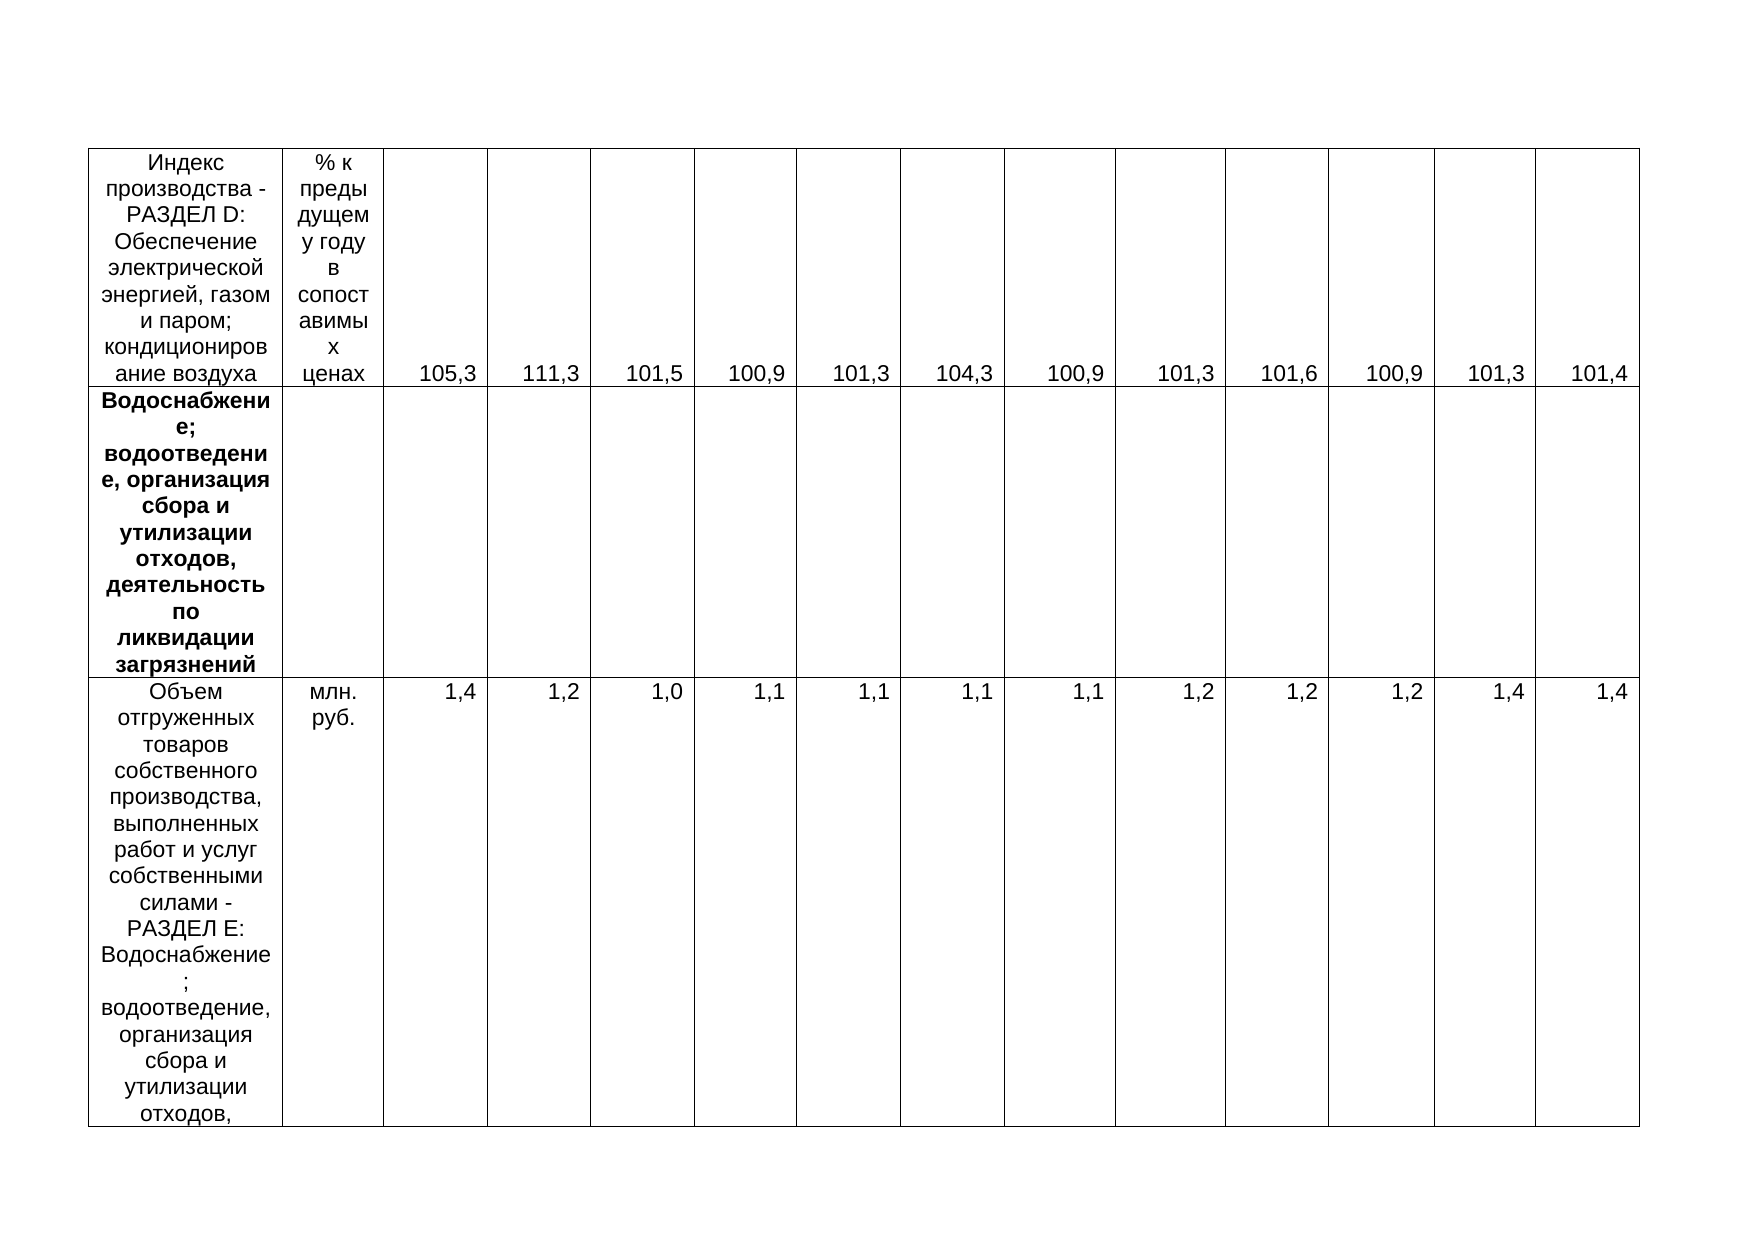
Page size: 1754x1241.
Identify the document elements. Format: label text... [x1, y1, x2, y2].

table_cell [1226, 387, 1328, 677]
table_cell 105,3 [384, 149, 487, 386]
table_cell [283, 387, 383, 677]
table_cell 1,0 [591, 678, 694, 1126]
table_cell 101,3 [1116, 149, 1225, 386]
table_cell [384, 387, 487, 677]
table_cell 101,6 [1226, 149, 1328, 386]
table_cell 101,3 [1435, 149, 1535, 386]
table_cell 101,5 [591, 149, 694, 386]
table_cell 1,1 [797, 678, 900, 1126]
table_cell 101,4 [1536, 149, 1639, 386]
table_cell 1,4 [1435, 678, 1535, 1126]
table_cell 101,3 [797, 149, 900, 386]
table_cell 100,9 [1005, 149, 1115, 386]
table_cell 1,1 [695, 678, 796, 1126]
table_cell Водоснабжение; водоотведение, организация сбора и утилизации отходов, деятельность по ликвидации загрязнений [89, 387, 282, 677]
table_cell [488, 387, 590, 677]
table_cell [1005, 387, 1115, 677]
table_cell [1116, 387, 1225, 677]
table_cell [591, 387, 694, 677]
table_cell 100,9 [695, 149, 796, 386]
table_cell Индекс производства - РАЗДЕЛ D: Обеспечение электрической энергией, газом и паром; кондиционирование воздуха [89, 149, 282, 386]
table_cell 111,3 [488, 149, 590, 386]
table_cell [89, 678, 282, 1126]
table_cell млн. руб. [283, 678, 383, 1126]
table_cell 1,4 [384, 678, 487, 1126]
table_cell [1536, 387, 1639, 677]
table_cell 1,4 [1536, 678, 1639, 1126]
table_cell 1,2 [1329, 678, 1434, 1126]
table_cell [901, 387, 1004, 677]
table_cell [695, 387, 796, 677]
table_cell 1,2 [488, 678, 590, 1126]
table_cell 1,1 [1005, 678, 1115, 1126]
table_cell 104,3 [901, 149, 1004, 386]
table_cell 1,1 [901, 678, 1004, 1126]
table_cell % к предыдущему году в сопоставимых ценах [283, 149, 383, 386]
table_cell 1,2 [1226, 678, 1328, 1126]
table_cell [1329, 387, 1434, 677]
table_cell [797, 387, 900, 677]
table_cell 100,9 [1329, 149, 1434, 386]
table_cell [1435, 387, 1535, 677]
table_cell 1,2 [1116, 678, 1225, 1126]
